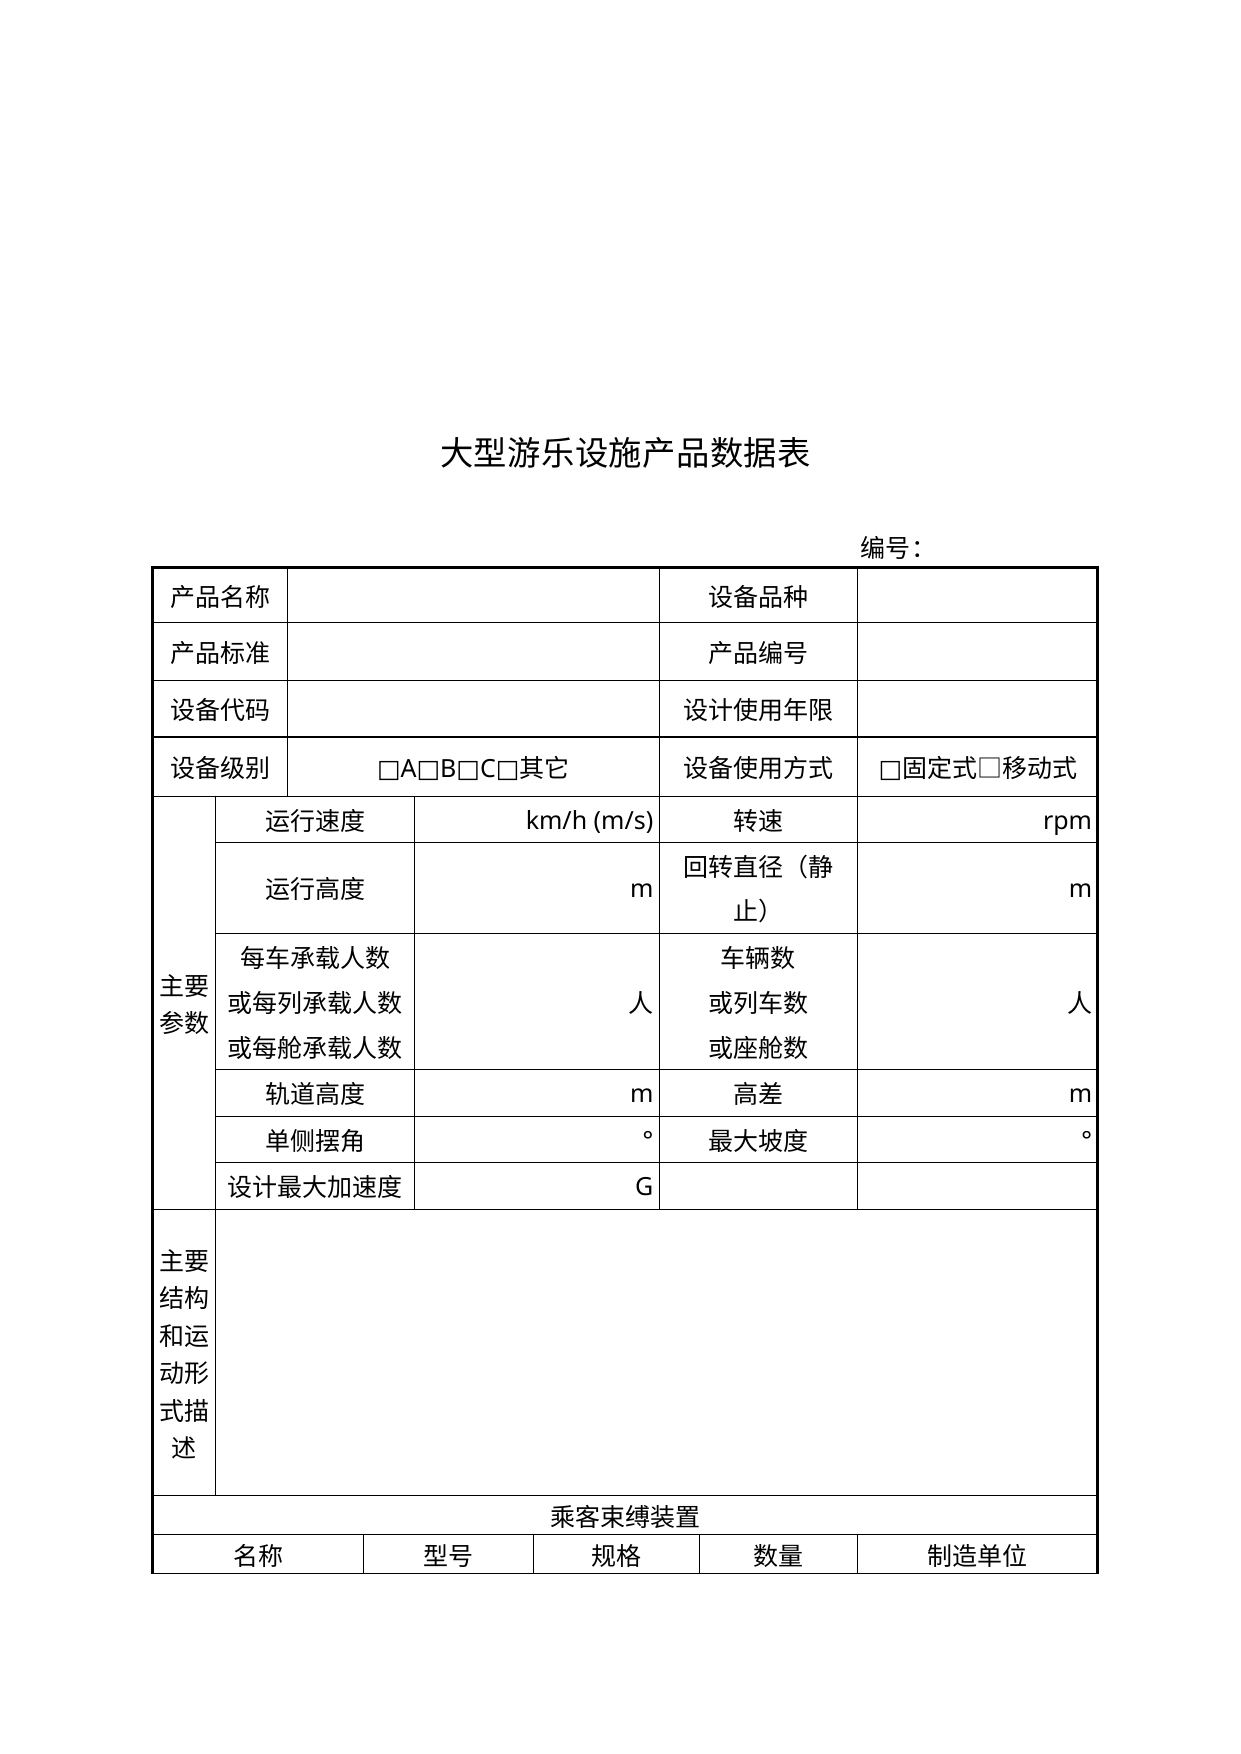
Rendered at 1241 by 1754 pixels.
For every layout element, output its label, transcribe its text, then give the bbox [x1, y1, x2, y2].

table_cell 运行速度 [216, 797, 414, 842]
table_cell 转速 [660, 797, 857, 842]
table_cell rpm [858, 797, 1096, 842]
table_cell G [415, 1163, 659, 1209]
table_cell □A□B□C□其它 [288, 738, 659, 796]
table_cell [216, 1210, 1096, 1495]
table_cell 人 [858, 934, 1096, 1069]
table_cell 数量 [700, 1535, 857, 1572]
table_cell 人 [415, 934, 659, 1069]
table_cell 型号 [364, 1535, 533, 1572]
table_cell 设备级别 [154, 738, 287, 796]
table_cell 每车承载人数 或每列承载人数 或每舱承载人数 [216, 934, 414, 1069]
table_cell 名称 [154, 1535, 363, 1572]
table_cell 产品标准 [154, 623, 287, 679]
table_header [288, 569, 659, 622]
table_cell 高差 [660, 1070, 857, 1116]
table_header 设备品种 [660, 569, 857, 622]
table_cell 主要参数 [154, 797, 215, 1209]
table_cell □固定式□移动式 [858, 738, 1096, 796]
table_cell [288, 623, 659, 679]
table_cell 设计使用年限 [660, 681, 857, 736]
table_cell m [858, 1070, 1096, 1116]
table_cell 规格 [534, 1535, 699, 1572]
table_cell 设备使用方式 [660, 738, 857, 796]
text 大型游乐设施产品数据表 [162, 407, 1088, 495]
table_cell 运行高度 [216, 843, 414, 933]
table_cell ° [858, 1117, 1096, 1162]
table_cell [660, 1163, 857, 1209]
table_cell 回转直径（静止） [660, 843, 857, 933]
table_cell 设备代码 [154, 681, 287, 736]
table_cell [288, 681, 659, 736]
text 编号： [162, 524, 1088, 566]
table_cell 轨道高度 [216, 1070, 414, 1116]
table_cell 设计最大加速度 [216, 1163, 414, 1209]
table_cell [858, 623, 1096, 679]
table_cell km/h (m/s) [415, 797, 659, 842]
table_cell 产品编号 [660, 623, 857, 679]
table_cell m [415, 1070, 659, 1116]
table_cell [858, 1163, 1096, 1209]
table_cell 乘客束缚装置 [154, 1496, 1096, 1534]
table_cell 车辆数 或列车数 或座舱数 [660, 934, 857, 1069]
table_cell 最大坡度 [660, 1117, 857, 1162]
table_cell m [415, 843, 659, 933]
table_cell 单侧摆角 [216, 1117, 414, 1162]
table_cell ° [415, 1117, 659, 1162]
table_cell [858, 681, 1096, 736]
table_header [858, 569, 1096, 622]
table_header 产品名称 [154, 569, 287, 622]
table_cell m [858, 843, 1096, 933]
table_cell 制造单位 [858, 1535, 1096, 1572]
table_cell 主要结构和运动形式描述 [154, 1210, 215, 1495]
